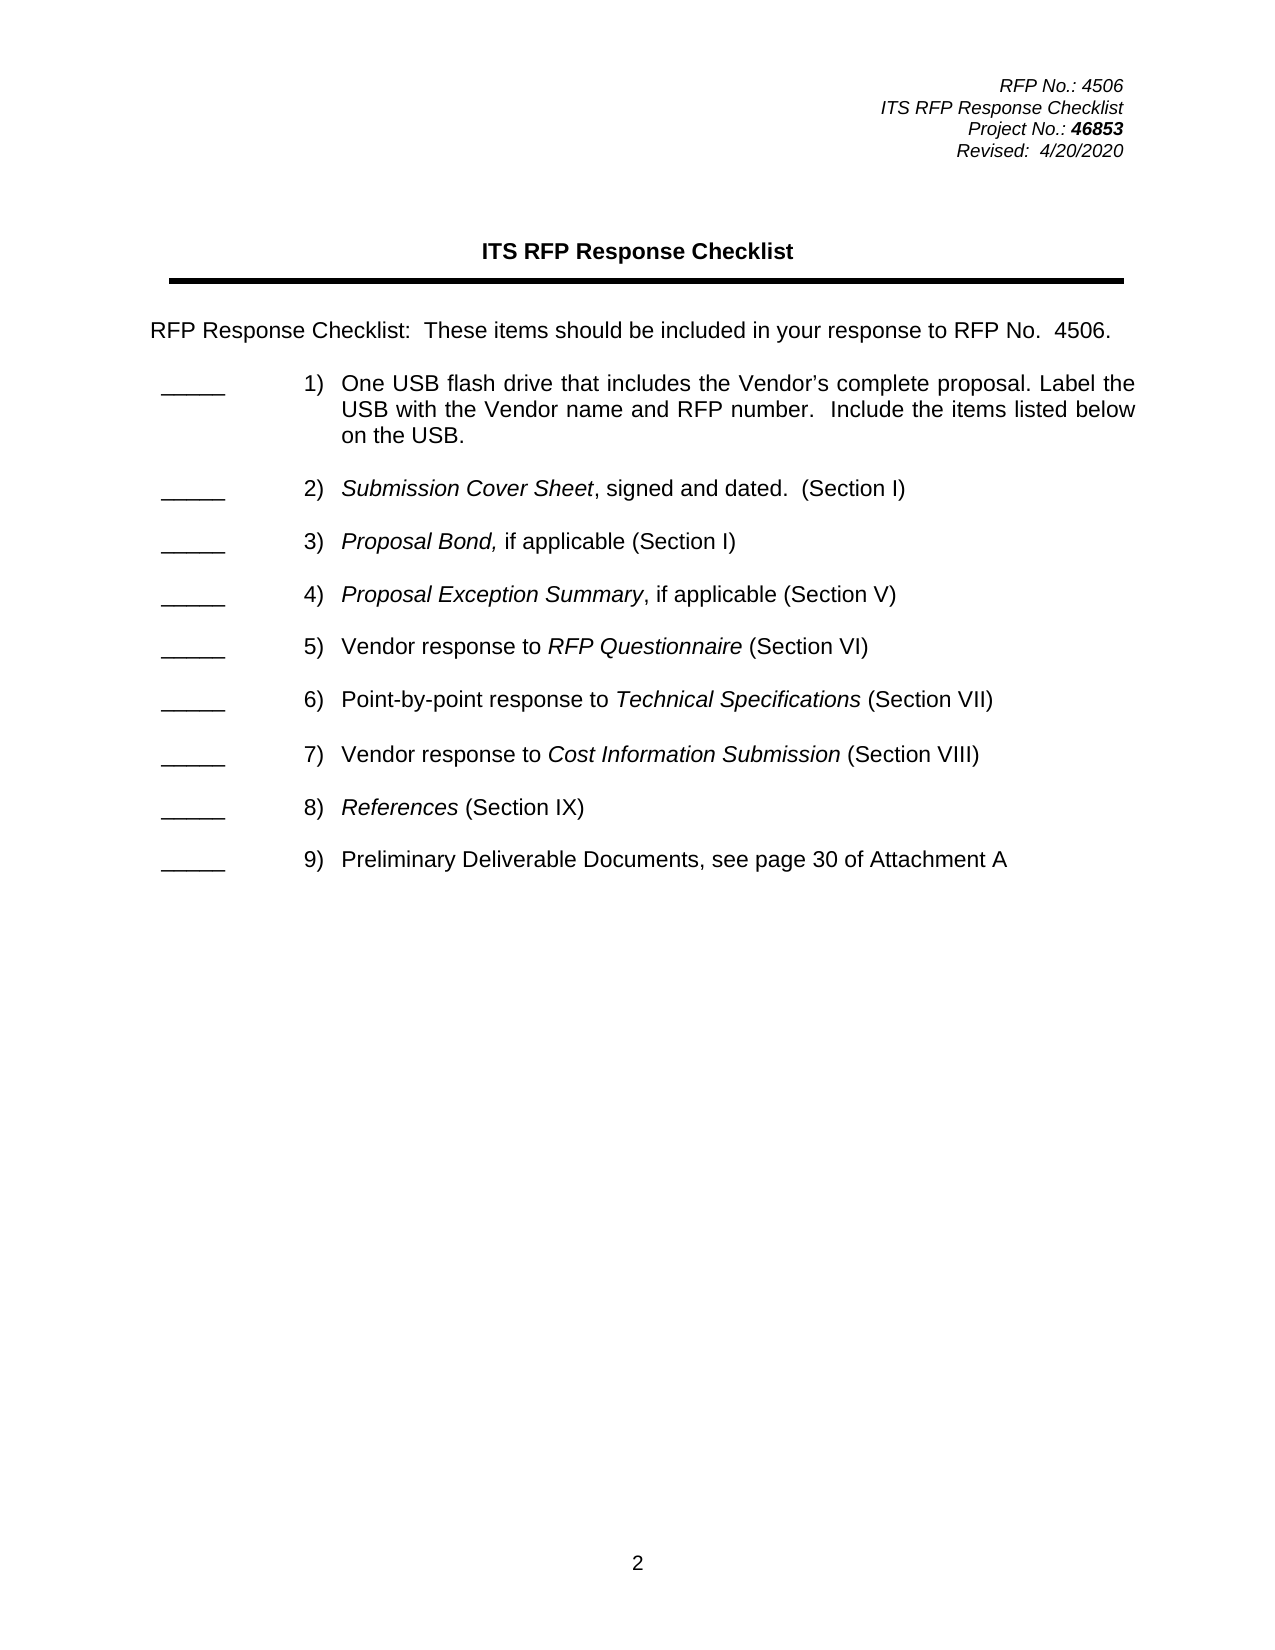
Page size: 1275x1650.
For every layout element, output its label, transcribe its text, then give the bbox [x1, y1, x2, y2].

table_cell Point-by-point response to Technical Specifications (Section VII) [255, 686, 1147, 741]
text RFP Response Checklist: These items should be included in your response to RFP No. 4506. [150, 317, 1125, 343]
table_cell _____ [150, 686, 255, 741]
table_cell Submission Cover Sheet, signed and dated. (Section I) [255, 475, 1147, 528]
table_header One USB flash drive that includes the Vendor’s complete proposal. Label the USB with the Vendor name and RFP number. Include the items listed below on the USB. [255, 370, 1147, 475]
text ITS RFP Response Checklist [150, 238, 1125, 264]
table_header _____ [150, 370, 255, 475]
table_cell _____ [150, 581, 255, 633]
table_cell _____ _____ [150, 794, 255, 925]
table_cell Vendor response to Cost Information Submission (Section VIII) [255, 741, 1147, 793]
table_cell _____ [150, 475, 255, 528]
table_cell References (Section IX) Preliminary Deliverable Documents, see page 30 of Attachment A [255, 794, 1147, 925]
table_cell _____ [150, 633, 255, 686]
table_cell Proposal Bond, if applicable (Section I) [255, 528, 1147, 581]
table_cell Proposal Exception Summary, if applicable (Section V) [255, 581, 1147, 633]
table_cell _____ [150, 741, 255, 793]
table_cell _____ [150, 528, 255, 581]
table_cell Vendor response to RFP Questionnaire (Section VI) [255, 633, 1147, 686]
